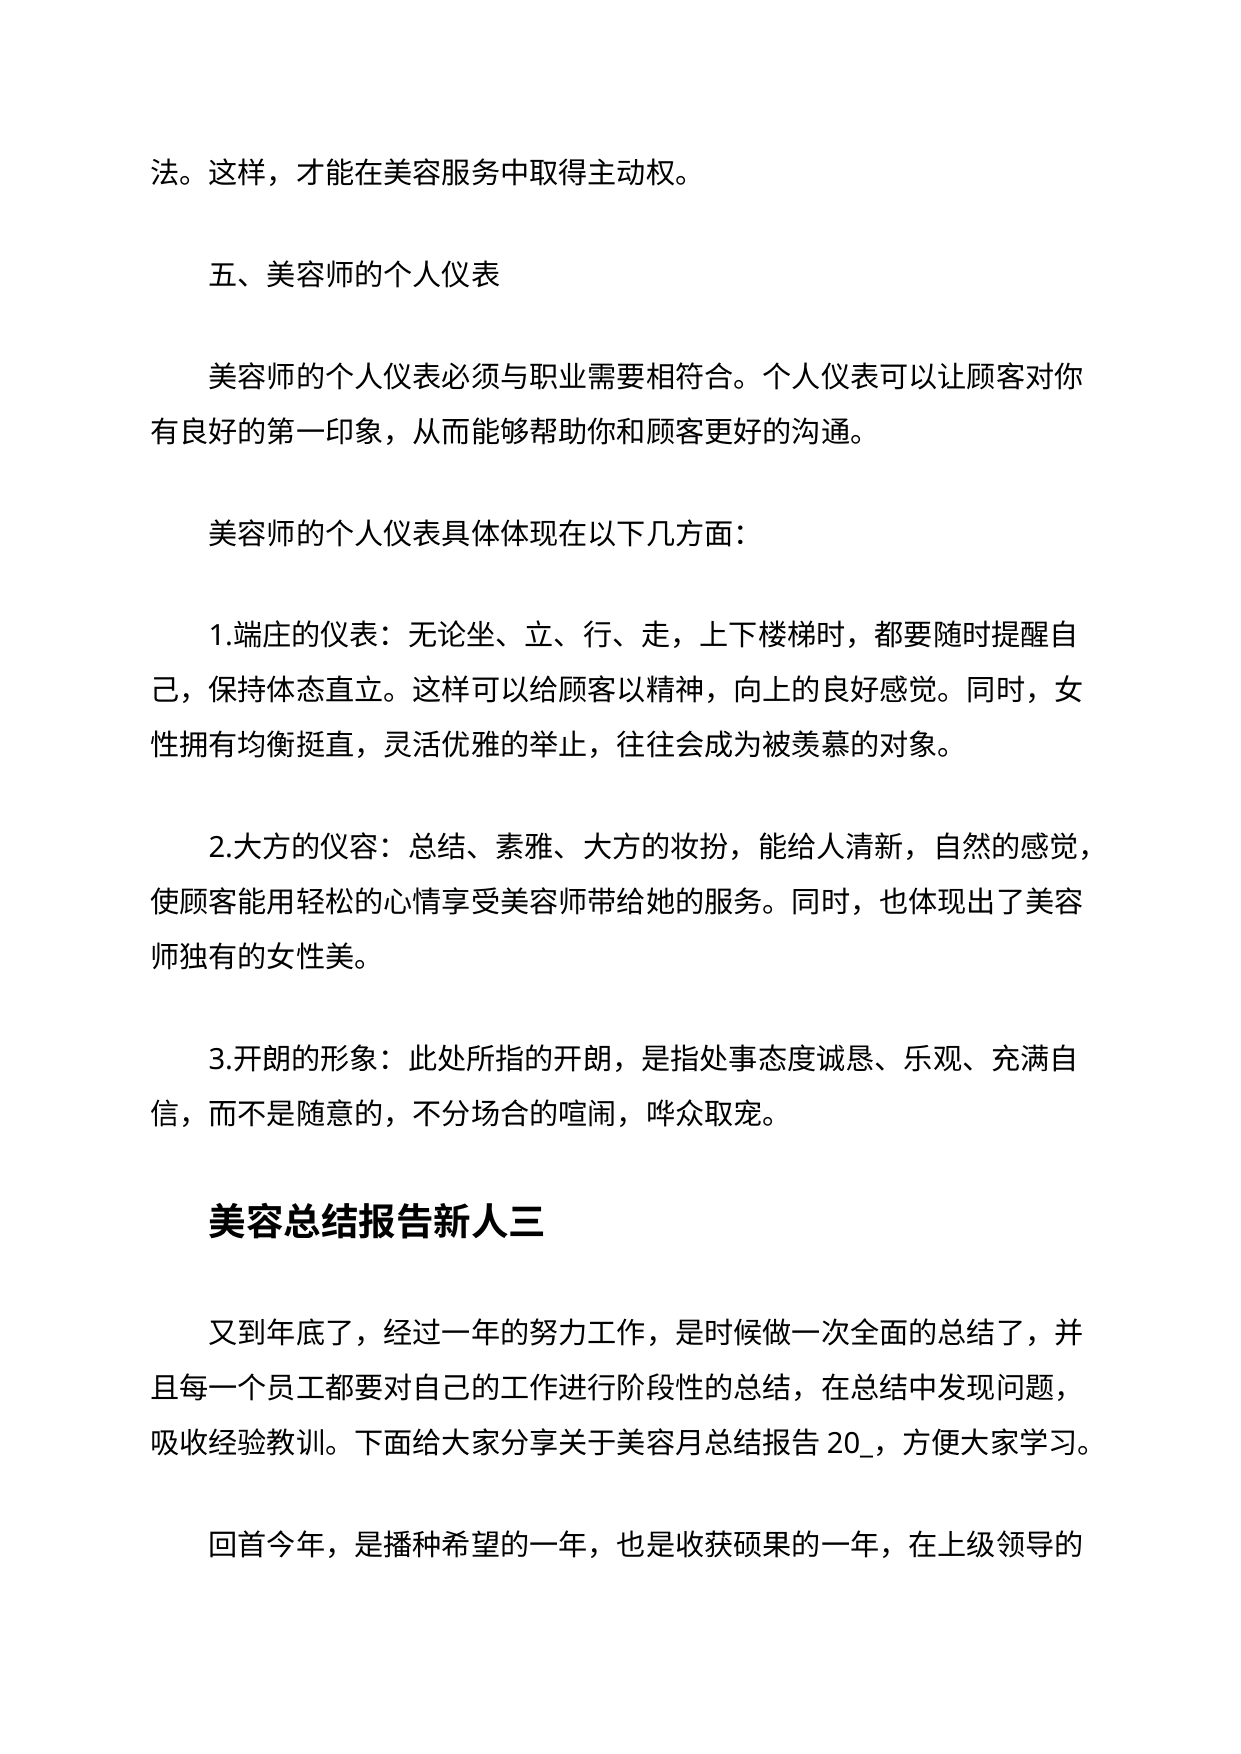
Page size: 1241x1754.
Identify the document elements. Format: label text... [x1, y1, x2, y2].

text 五、美容师的个人仪表 [150, 252, 1090, 294]
text 美容师的个人仪表具体体现在以下几方面： [150, 510, 1090, 552]
text 1.端庄的仪表：无论坐、立、行、走，上下楼梯时，都要随时提醒自己，保持体态直立。这样可以给顾客以精神，向上的良好感觉。同时，女性拥有均衡挺直，灵活优雅的举止，往往会成为被羡慕的对象。 [150, 612, 1090, 764]
text 又到年底了，经过一年的努力工作，是时候做一次全面的总结了，并且每一个员工都要对自己的工作进行阶段性的总结，在总结中发现问题，吸收经验教训。下面给大家分享关于美容月总结报告20_，方便大家学习。 [150, 1309, 1090, 1462]
text 美容总结报告新人三 [150, 1192, 1090, 1246]
text 2.大方的仪容：总结、素雅、大方的妆扮，能给人清新，自然的感觉，使顾客能用轻松的心情享受美容师带给她的服务。同时，也体现出了美容师独有的女性美。 [150, 824, 1090, 976]
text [150, 1521, 1090, 1563]
text 美容师的个人仪表必须与职业需要相符合。个人仪表可以让顾客对你有良好的第一印象，从而能够帮助你和顾客更好的沟通。 [150, 353, 1090, 451]
text 3.开朗的形象：此处所指的开朗，是指处事态度诚恳、乐观、充满自信，而不是随意的，不分场合的喧闹，哗众取宠。 [150, 1035, 1090, 1133]
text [150, 150, 1090, 192]
